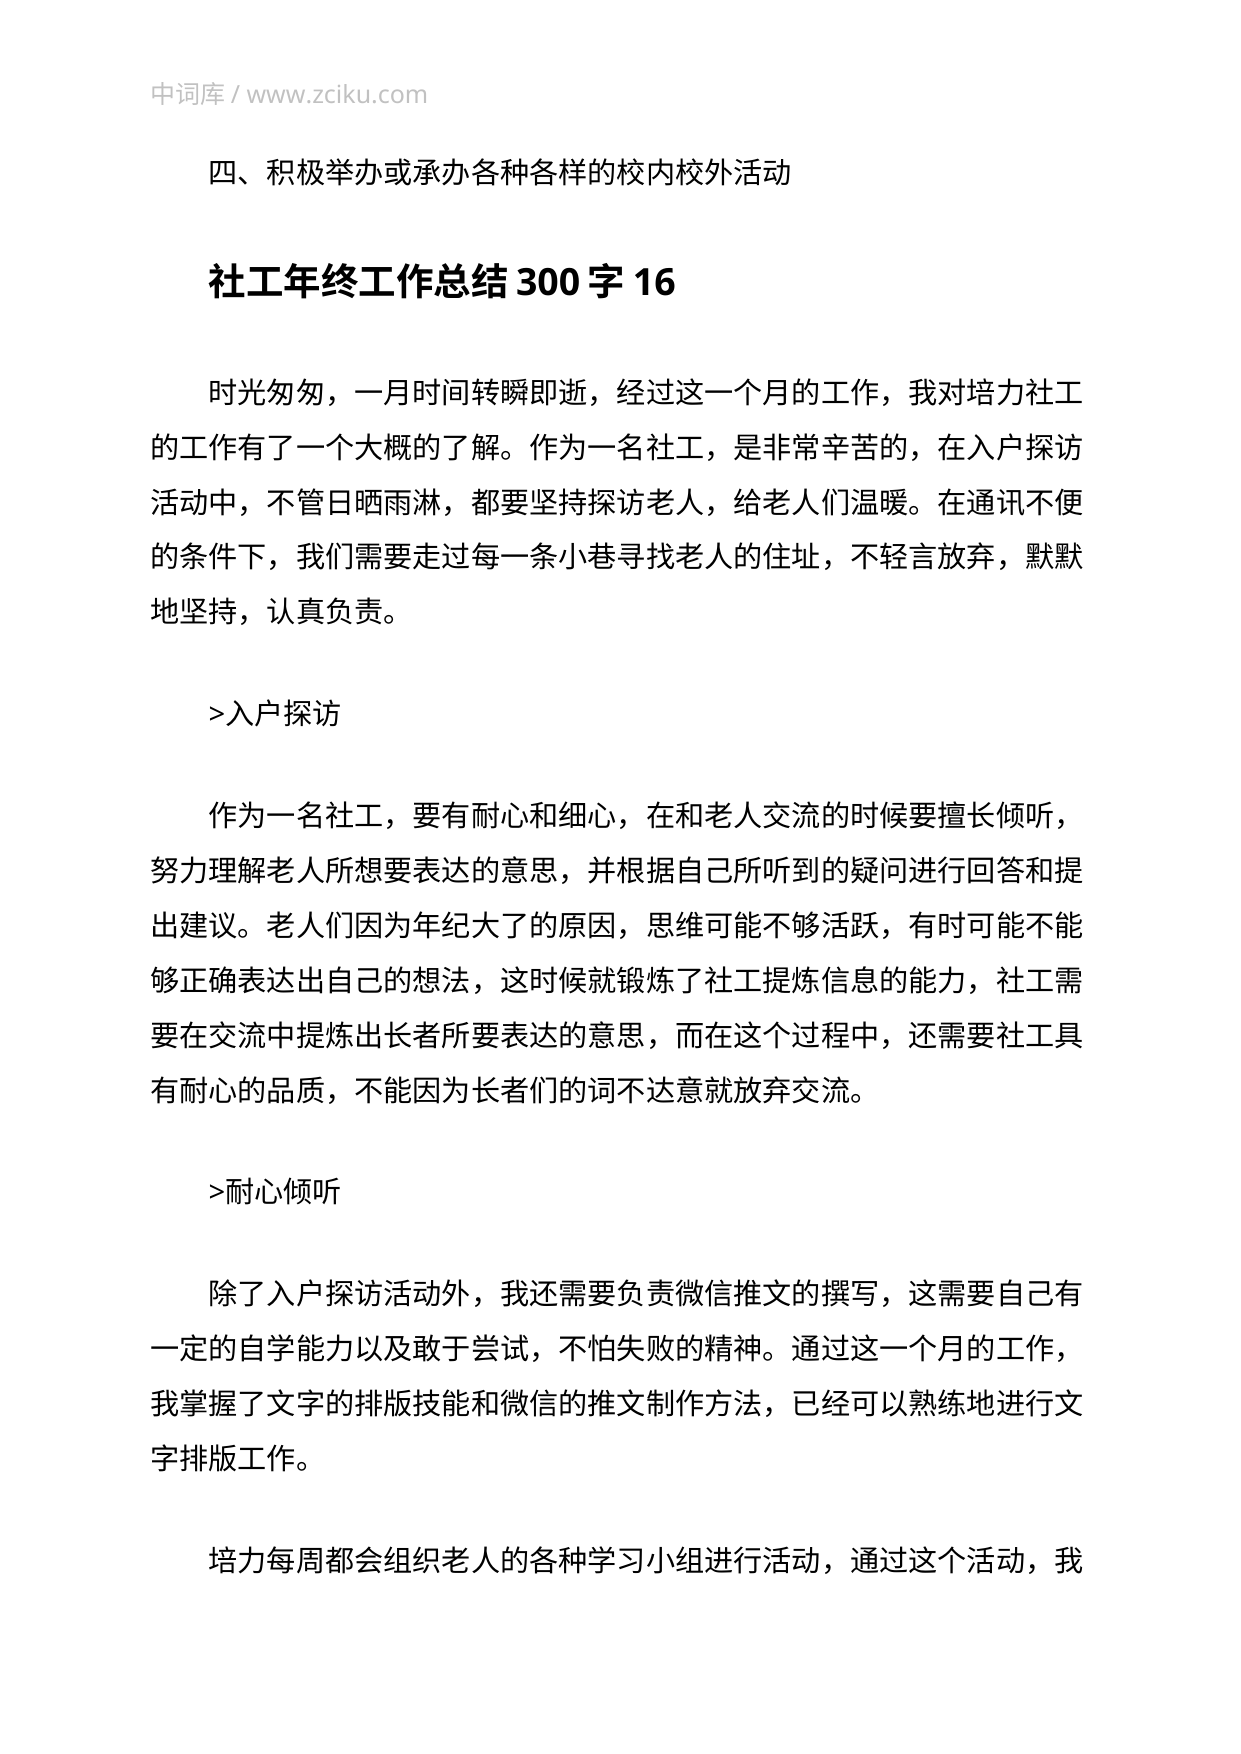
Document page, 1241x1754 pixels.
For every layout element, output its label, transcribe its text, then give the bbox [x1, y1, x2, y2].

text 作为一名社工，要有耐心和细心，在和老人交流的时候要擅长倾听，努力理解老人所想要表达的意思，并根据自己所听到的疑问进行回答和提出建议。老人们因为年纪大了的原因，思维可能不够活跃，有时可能不能够正确表达出自己的想法，这时候就锻炼了社工提炼信息的能力，社工需要在交流中提炼出长者所要表达的意思，而在这个过程中，还需要社工具有耐心的品质，不能因为长者们的词不达意就放弃交流。 [150, 793, 1090, 1109]
text 社工年终工作总结300字16 [150, 252, 1090, 306]
text >耐心倾听 [150, 1169, 1090, 1211]
text 四、积极举办或承办各种各样的校内校外活动 [150, 150, 1090, 192]
text >入户探访 [150, 691, 1090, 733]
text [150, 1537, 1090, 1580]
text 时光匆匆，一月时间转瞬即逝，经过这一个月的工作，我对培力社工的工作有了一个大概的了解。作为一名社工，是非常辛苦的，在入户探访活动中，不管日晒雨淋，都要坚持探访老人，给老人们温暖。在通讯不便的条件下，我们需要走过每一条小巷寻找老人的住址，不轻言放弃，默默地坚持，认真负责。 [150, 369, 1090, 631]
text 除了入户探访活动外，我还需要负责微信推文的撰写，这需要自己有一定的自学能力以及敢于尝试，不怕失败的精神。通过这一个月的工作，我掌握了文字的排版技能和微信的推文制作方法，已经可以熟练地进行文字排版工作。 [150, 1271, 1090, 1478]
